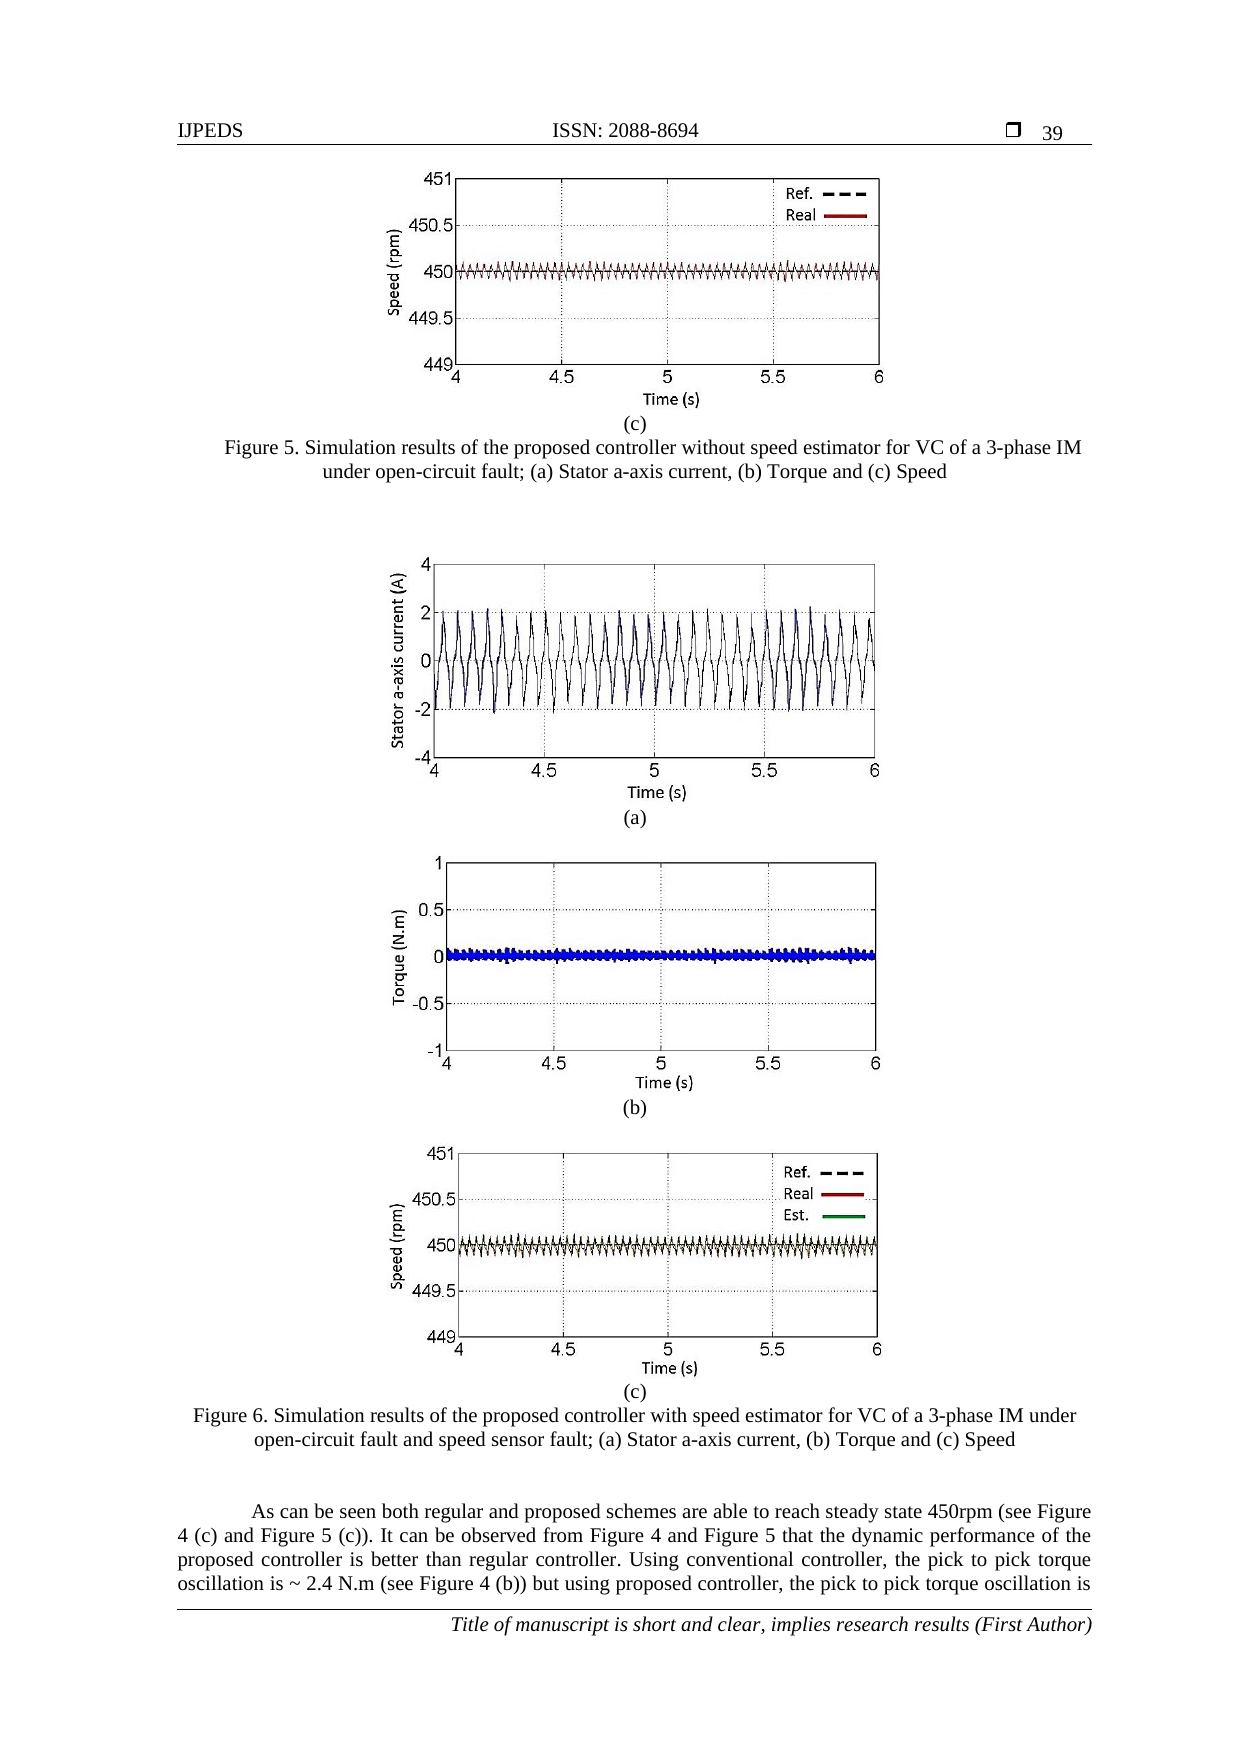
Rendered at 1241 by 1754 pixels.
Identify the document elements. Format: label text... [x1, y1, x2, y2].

text Figure 5. Simulation results of the proposed controller without speed estimator for VC of a 3-phase IM under open-circuit fault; (a) Stator a-axis current, (b) Torque and (c) Speed [177, 435, 1092, 483]
text (c) [177, 411, 1092, 435]
picture [387, 554, 883, 804]
picture [387, 1143, 883, 1379]
text (c) [177, 1378, 1092, 1403]
text Figure 6. Simulation results of the proposed controller with speed estimator for VC of a 3-phase IM under open-circuit fault and speed sensor fault; (a) Stator a-axis current, (b) Torque and (c) Speed [177, 1403, 1092, 1451]
text (b) [177, 1095, 1092, 1119]
picture [387, 853, 883, 1095]
text (a) [177, 805, 1092, 829]
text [177, 1499, 1092, 1595]
picture [384, 169, 885, 411]
